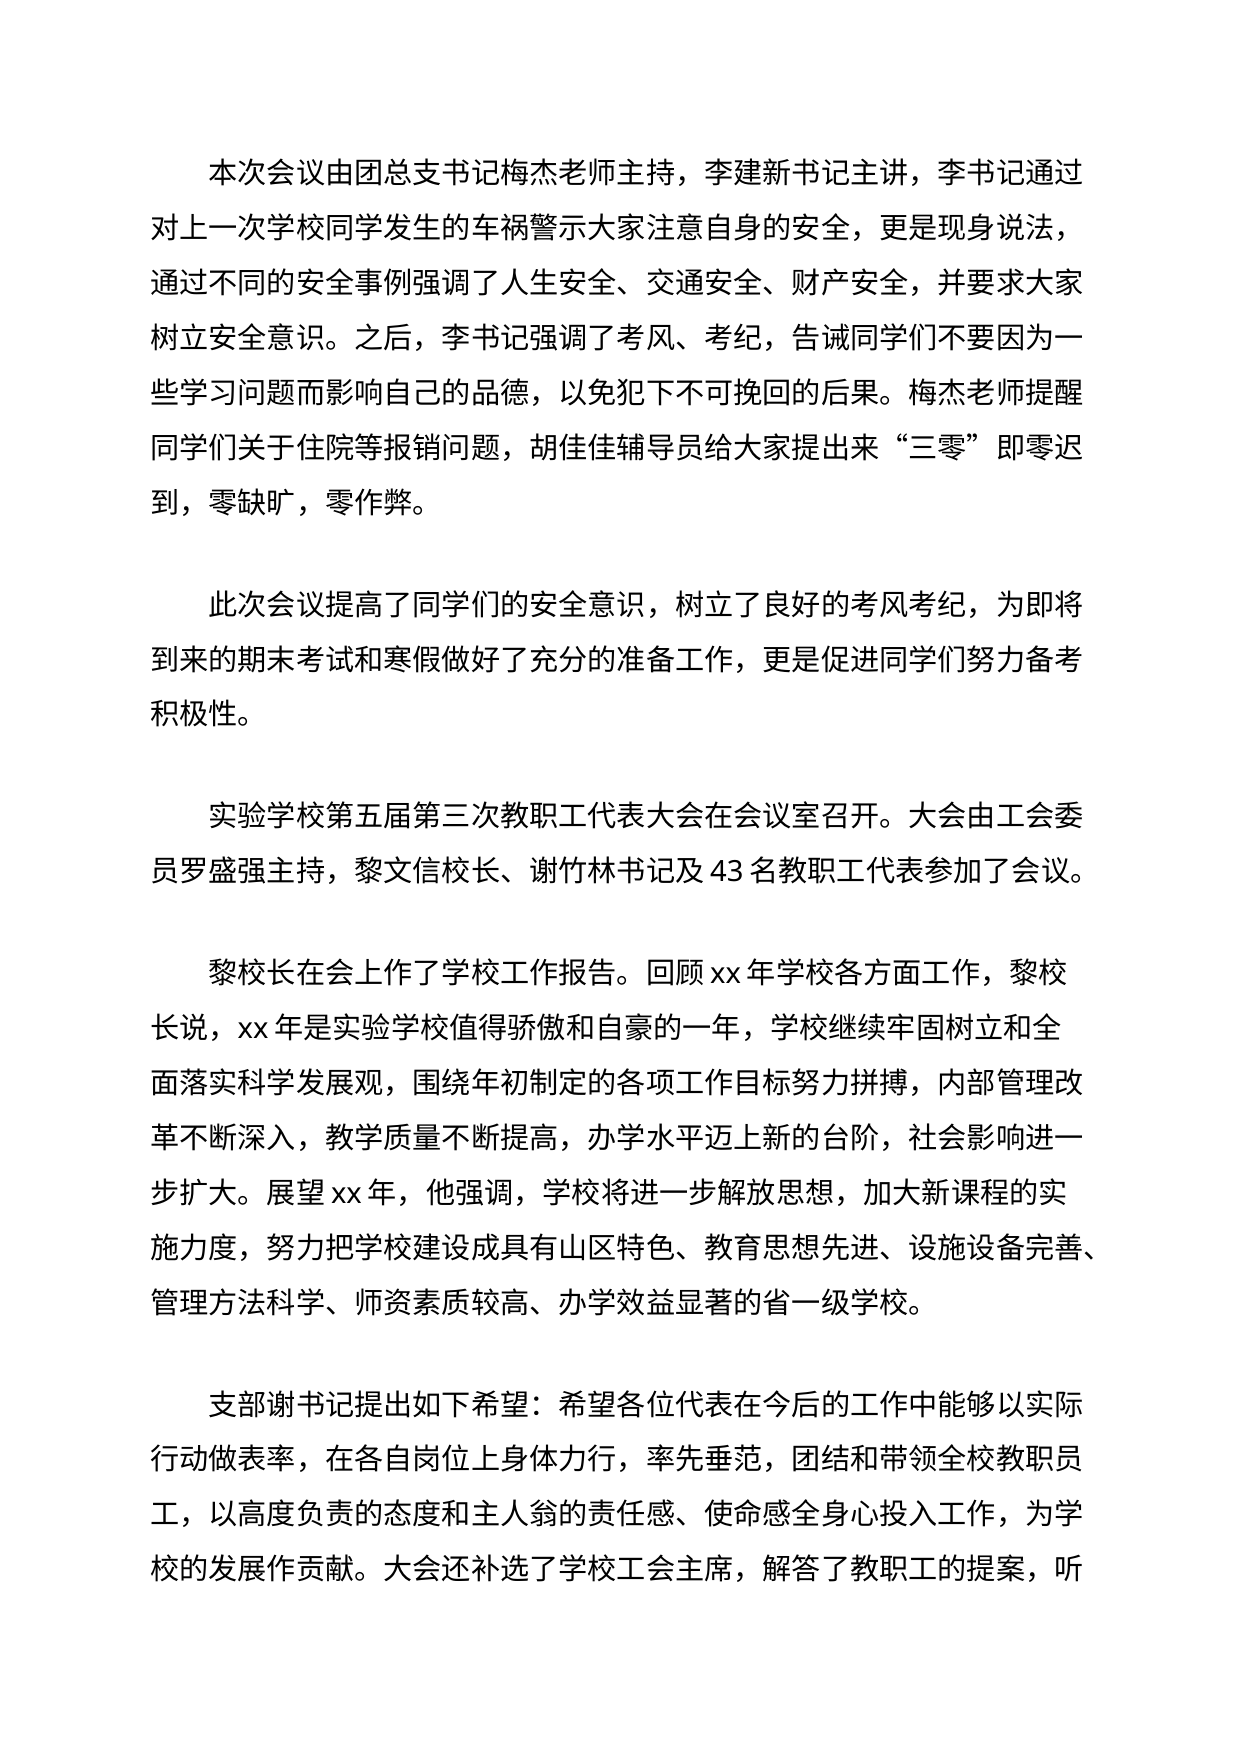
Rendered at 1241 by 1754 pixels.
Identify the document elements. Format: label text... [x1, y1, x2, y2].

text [150, 1381, 1090, 1588]
text 黎校长在会上作了学校工作报告。回顾xx年学校各方面工作，黎校长说，xx年是实验学校值得骄傲和自豪的一年，学校继续牢固树立和全面落实科学发展观，围绕年初制定的各项工作目标努力拼搏，内部管理改革不断深入，教学质量不断提高，办学水平迈上新的台阶，社会影响进一步扩大。展望xx年，他强调，学校将进一步解放思想，加大新课程的实施力度，努力把学校建设成具有山区特色、教育思想先进、设施设备完善、管理方法科学、师资素质较高、办学效益显著的省一级学校。 [150, 949, 1090, 1322]
text 此次会议提高了同学们的安全意识，树立了良好的考风考纪，为即将到来的期末考试和寒假做好了充分的准备工作，更是促进同学们努力备考积极性。 [150, 581, 1090, 733]
text 本次会议由团总支书记梅杰老师主持，李建新书记主讲，李书记通过对上一次学校同学发生的车祸警示大家注意自身的安全，更是现身说法，通过不同的安全事例强调了人生安全、交通安全、财产安全，并要求大家树立安全意识。之后，李书记强调了考风、考纪，告诫同学们不要因为一些学习问题而影响自己的品德，以免犯下不可挽回的后果。梅杰老师提醒同学们关于住院等报销问题，胡佳佳辅导员给大家提出来“三零”即零迟到，零缺旷，零作弊。 [150, 150, 1090, 522]
text 实验学校第五届第三次教职工代表大会在会议室召开。大会由工会委员罗盛强主持，黎文信校长、谢竹林书记及43名教职工代表参加了会议。 [150, 793, 1090, 890]
